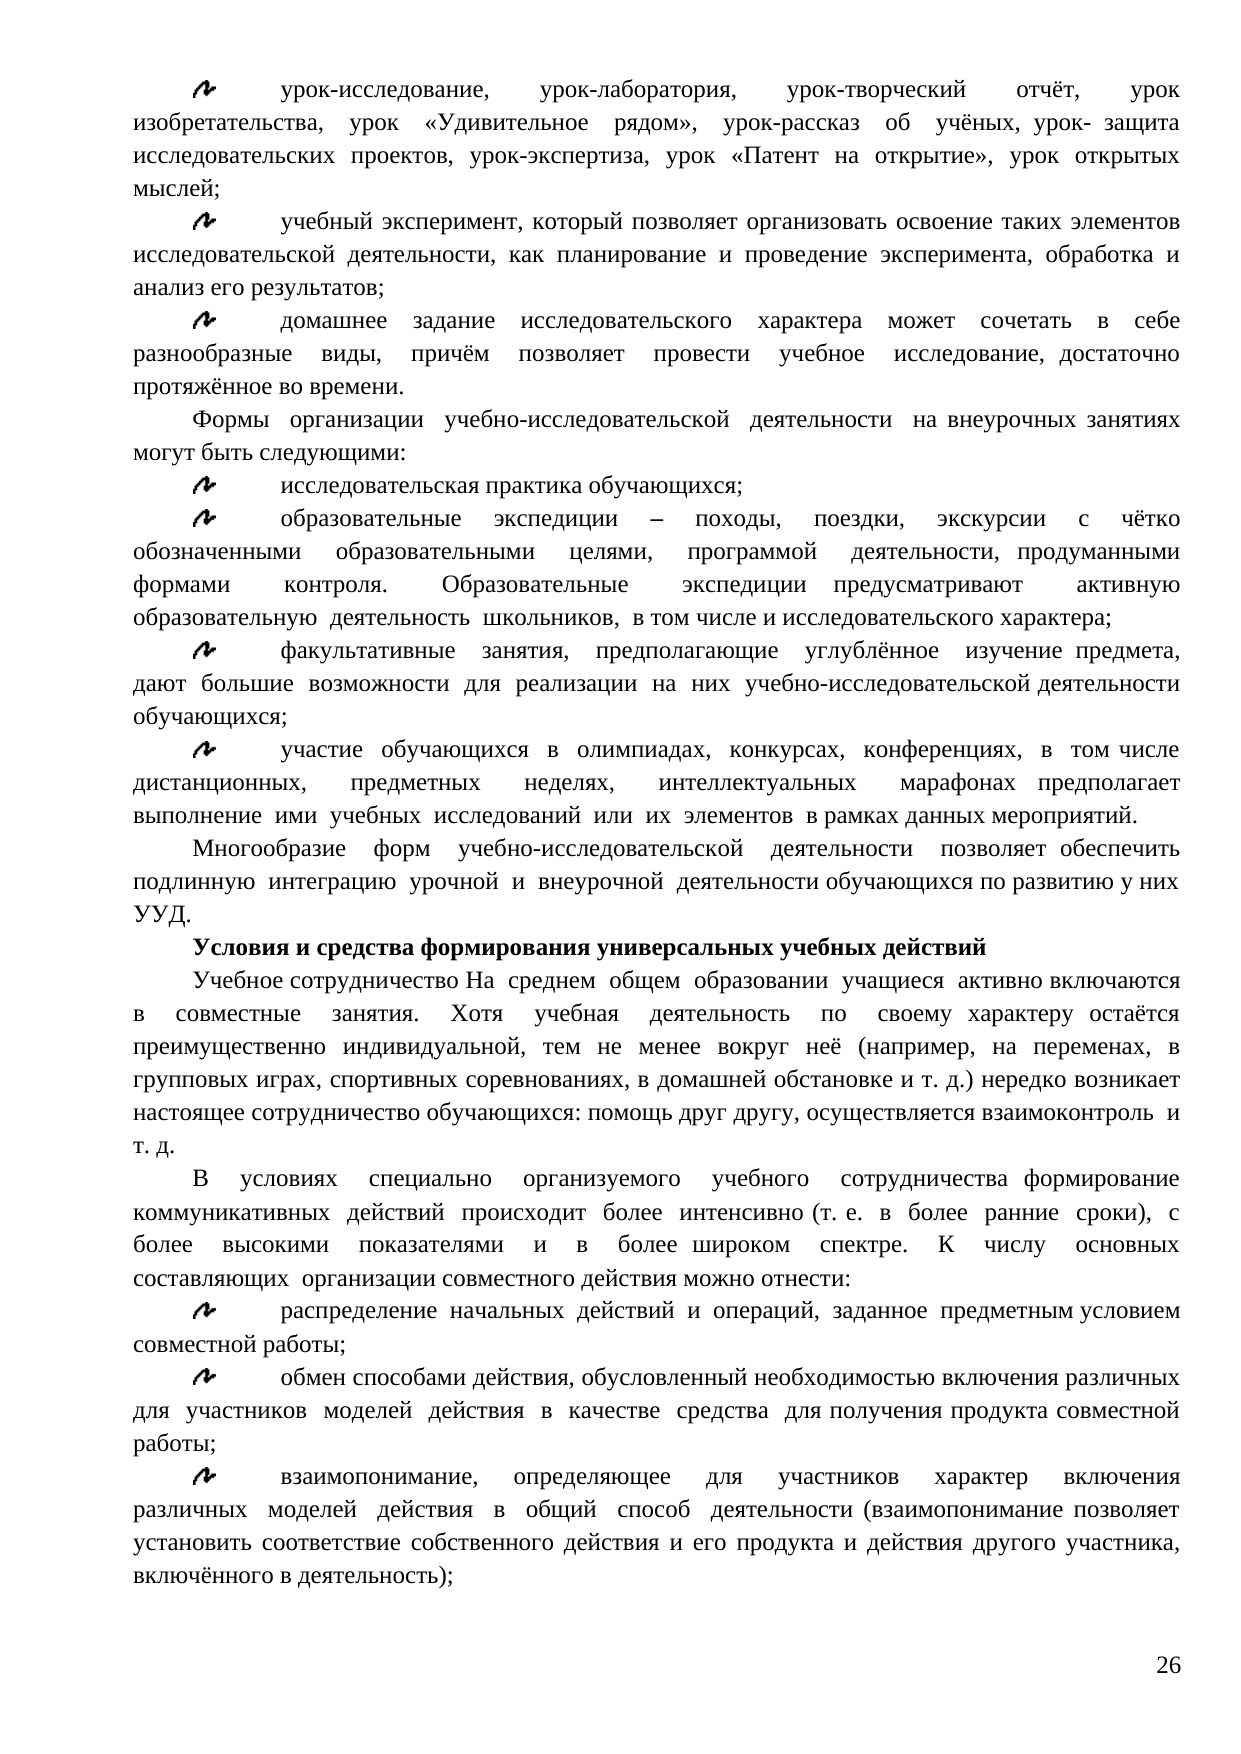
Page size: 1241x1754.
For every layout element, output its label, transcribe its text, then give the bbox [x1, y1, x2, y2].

picture [193, 1368, 216, 1385]
list урок-исследование, урок-лаборатория, урок-творческий отчёт, урок изобретательства, урок «Удивительное рядом», урок-рассказ об учёных, урок- защита исследовательских проектов, урок-экспертиза, урок «Патент на открытие», урок открытых мыслей; [133, 74, 1181, 202]
list исследовательская практика обучающихся; [133, 470, 1181, 499]
picture [193, 212, 216, 230]
list участие обучающихся в олимпиадах, конкурсах, конференциях, в том числе дистанционных, предметных неделях, интеллектуальных марафонах предполагает выполнение ими учебных исследований или их элементов в рамках данных мероприятий. [133, 734, 1181, 829]
list распределение начальных действий и операций, заданное предметным условием совместной работы; [133, 1296, 1181, 1357]
picture [193, 1302, 216, 1319]
picture [193, 311, 216, 329]
text В условиях специально организуемого учебного сотрудничества формирование коммуникативных действий происходит более интенсивно (т. е. в более ранние сроки), с более высокими показателями и в более широком спектре. К числу основных составляющих организации совместного действия можно отнести: [133, 1163, 1181, 1291]
list домашнее задание исследовательского характера может сочетать в себе разнообразные виды, причём позволяет провести учебное исследование, достаточно протяжённое во времени. [133, 305, 1181, 400]
list факультативные занятия, предполагающие углублённое изучение предмета, дают большие возможности для реализации на них учебно-исследовательской деятельности обучающихся; [133, 635, 1181, 730]
picture [193, 476, 216, 494]
text Условия и средства формирования универсальных учебных действий [133, 932, 1181, 961]
picture [193, 509, 216, 527]
text Учебное сотрудничество На среднем общем образовании учащиеся активно включаются в совместные занятия. Хотя учебная деятельность по своему характеру остаётся преимущественно индивидуальной, тем не менее вокруг неё (например, на переменах, в групповых играх, спортивных соревнованиях, в домашней обстановке и т. д.) нередко возникает настоящее сотрудничество обучающихся: помощь друг другу, осуществляется взаимоконтроль и т. д. [133, 965, 1181, 1159]
list учебный эксперимент, который позволяет организовать освоение таких элементов исследовательской деятельности, как планирование и проведение эксперимента, обработка и анализ его результатов; [133, 206, 1181, 301]
text Многообразие форм учебно-исследовательской деятельности позволяет обеспечить подлинную интеграцию урочной и внеурочной деятельности обучающихся по развитию у них УУД. [133, 833, 1181, 928]
list обмен способами действия, обусловленный необходимостью включения различных для участников моделей действия в качестве средства для получения продукта совместной работы; [133, 1362, 1181, 1456]
picture [193, 641, 216, 659]
picture [193, 1467, 216, 1485]
list взаимопонимание, определяющее для участников характер включения различных моделей действия в общий способ деятельности (взаимопонимание позволяет установить соответствие собственного действия и его продукта и действия другого участника, включённого в деятельность); [133, 1461, 1181, 1588]
picture [193, 741, 216, 758]
picture [193, 80, 216, 98]
list образовательные экспедиции – походы, поездки, экскурсии с чётко обозначенными образовательными целями, программой деятельности, продуманными формами контроля. Образовательные экспедиции предусматривают активную образовательную деятельность школьников, в том числе и исследовательского характера; [133, 503, 1181, 631]
text Формы организации учебно-исследовательской деятельности на внеурочных занятиях могут быть следующими: [133, 404, 1181, 466]
